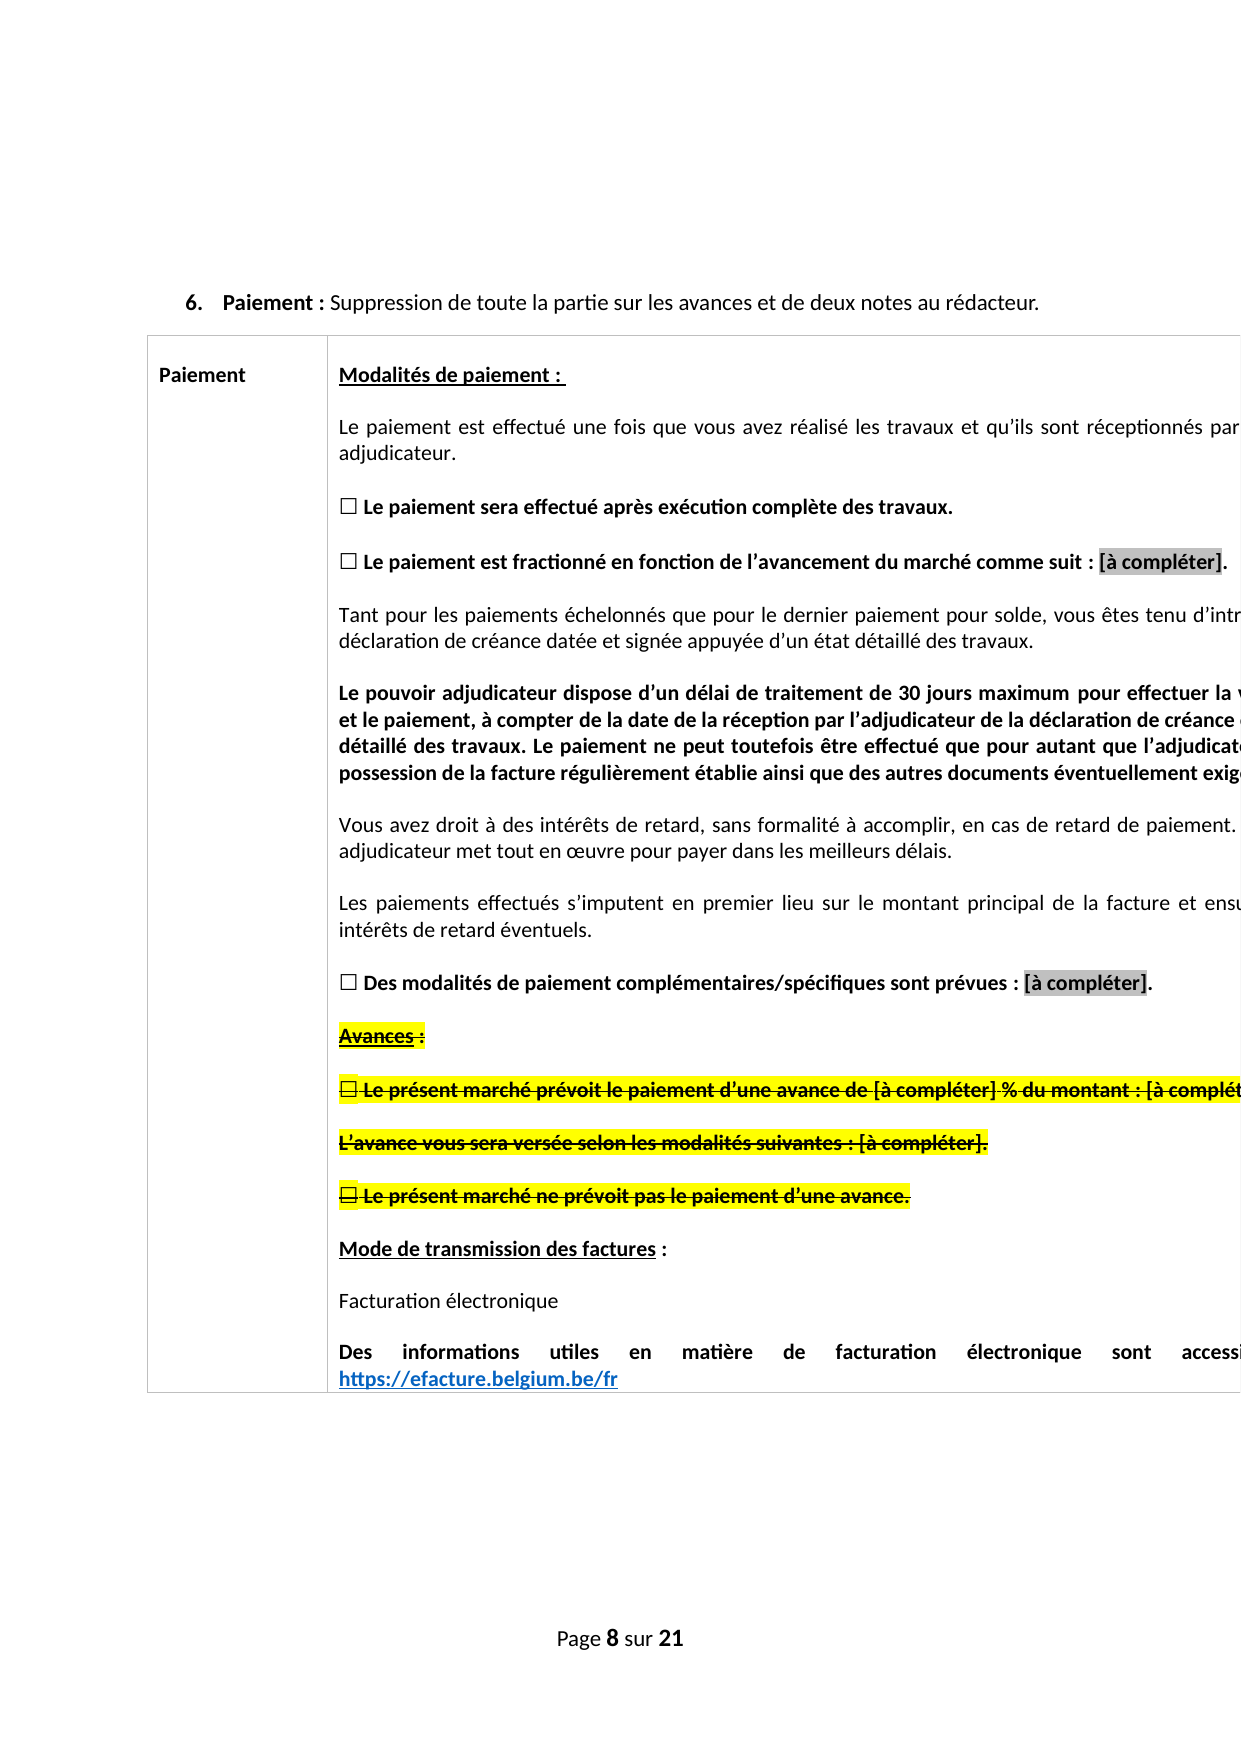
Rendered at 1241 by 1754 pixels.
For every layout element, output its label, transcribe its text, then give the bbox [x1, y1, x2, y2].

table_header Modalités de paiement : Le paiement est effectué une fois que vous avez réalisé les travaux et qu’ils sont réceptionnés par le pouvoir adjudicateur. Le paiement sera effectué après exécution complète des travaux. Le paiement est fractionné en fonction de l’avancement du marché comme suit : . Tant pour les paiements échelonnés que pour le dernier paiement pour solde, vous êtes tenu d’introduire une déclaration de créance datée et signée appuyée d’un état détaillé des travaux. Le pouvoir adjudicateur dispose d’un délai de traitement de 30 jours maximum pour effectuer la vérification et le paiement, à compter de la date de la réception par l’adjudicateur de la déclaration de créance et de l’état détaillé des travaux. Le paiement ne peut toutefois être effectué que pour autant que l’adjudicateur soit en possession de la facture régulièrement établie ainsi que des autres documents éventuellement exigés. Vous avez droit à des intérêts de retard, sans formalité à accomplir, en cas de retard de paiement. Le pouvoir adjudicateur met tout en œuvre pour payer dans les meilleurs délais. Les paiements effectués s’imputent en premier lieu sur le montant principal de la facture et ensuite sur les intérêts de retard éventuels. Des modalités de paiement complémentaires/spécifiques sont prévues : . Avances : Le présent marché prévoit le paiement d’une avance de % du montant : . L’avance vous sera versée selon les modalités suivantes : . Le présent marché ne prévoit pas le paiement d’une avance. Mode de transmission des factures : Facturation électronique Des informations utiles en matière de facturation électronique sont accessibles sur https://efacture.belgium.be/fr [328, 336, 1240, 1392]
table_header Paiement [148, 336, 327, 1392]
list Paiement : Suppression de toute la partie sur les avances et de deux notes au rédacteur. [185, 288, 1093, 316]
